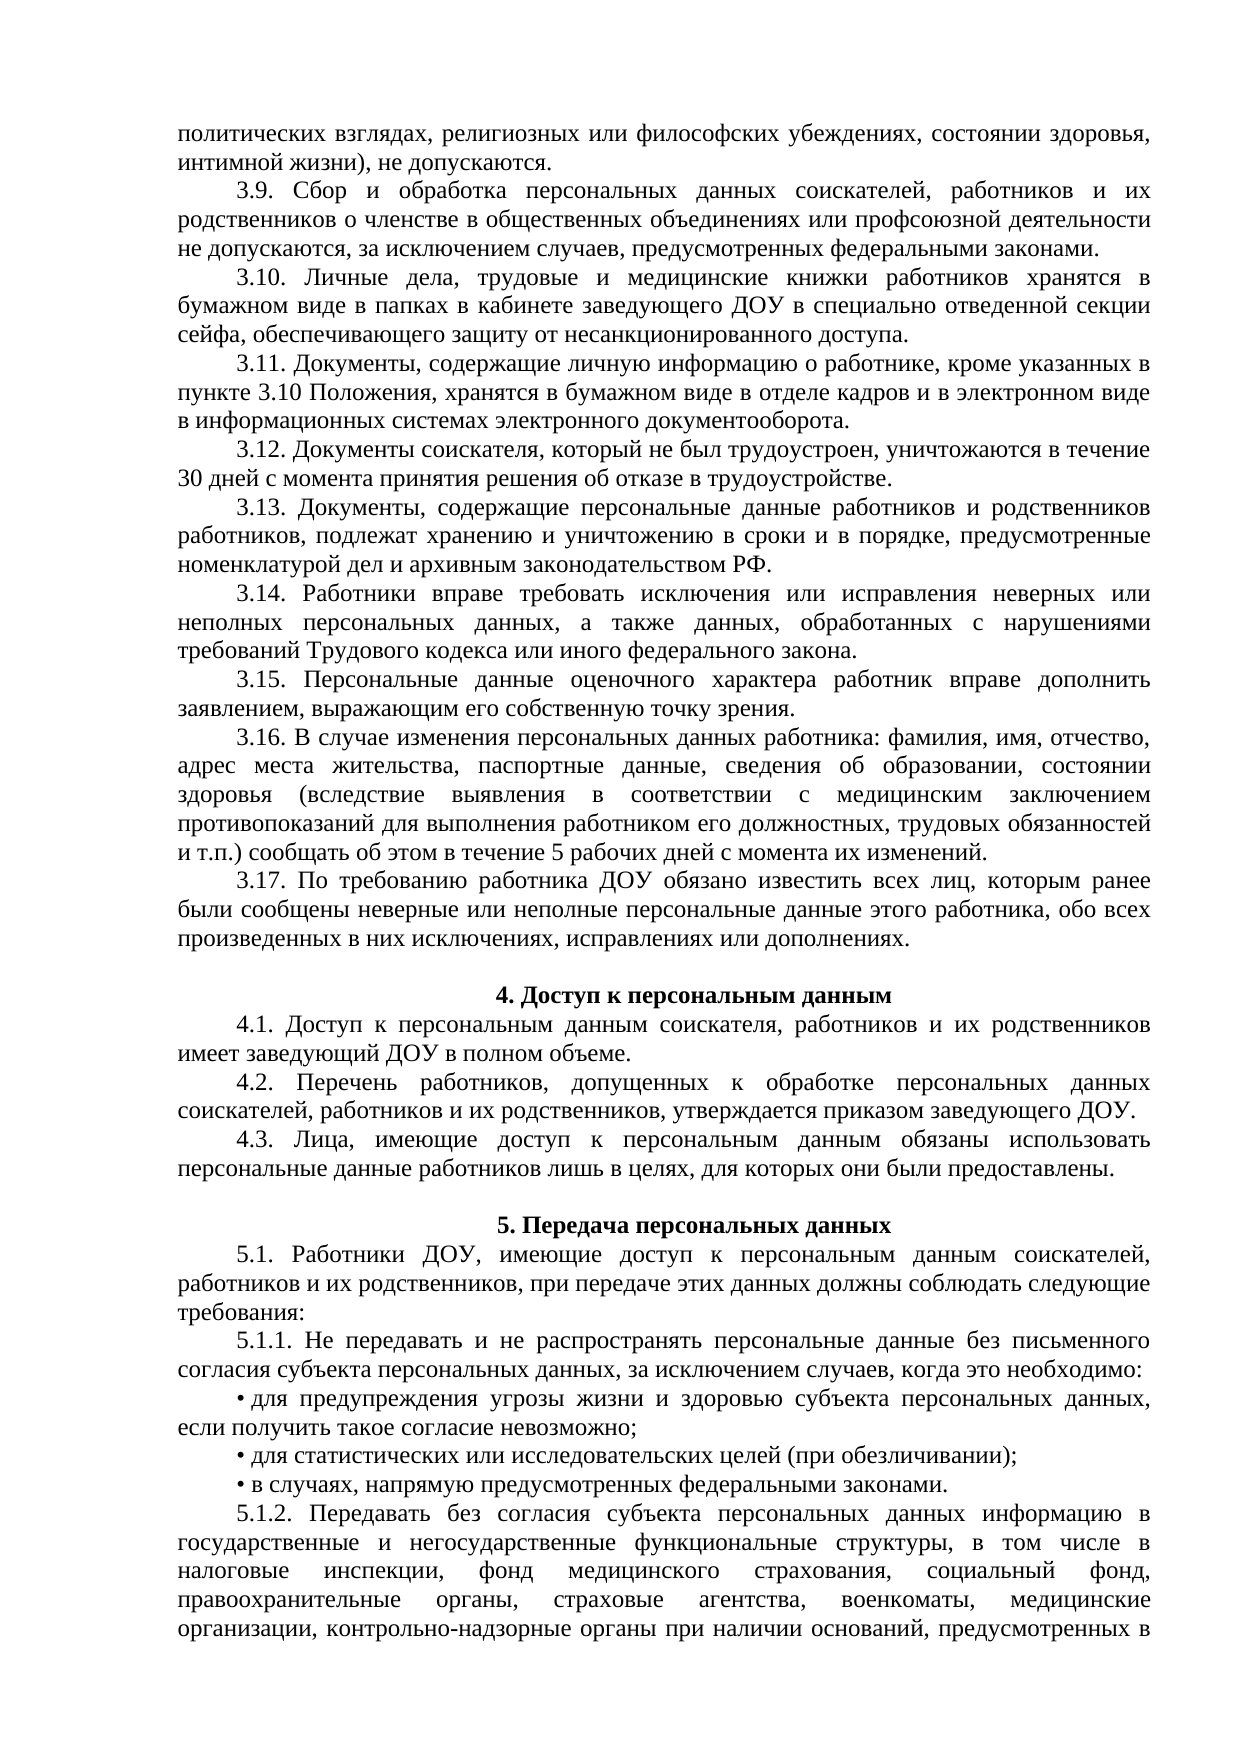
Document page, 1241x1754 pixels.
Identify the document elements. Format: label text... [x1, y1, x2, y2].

text • для статистических или исследовательских целей (при обезличивании); [177, 1441, 1152, 1469]
text 3.9. Сбор и обработка персональных данных соискателей, работников и их родственников о членстве в общественных объединениях или профсоюзной деятельности не допускаются, за исключением случаев, предусмотренных федеральными законами. [177, 176, 1152, 262]
text 3.13. Документы, содержащие персональные данные работников и родственников работников, подлежат хранению и уничтожению в сроки и в порядке, предусмотренные номенклатурой дел и архивным законодательством РФ. [177, 492, 1152, 578]
text 5.1.1. Не передавать и не распространять персональные данные без письменного согласия субъекта персональных данных, за исключением случаев, когда это необходимо: [177, 1326, 1152, 1383]
text 3.12. Документы соискателя, который не был трудоустроен, уничтожаются в течение 30 дней с момента принятия решения об отказе в трудоустройстве. [177, 434, 1152, 492]
text 4. Доступ к персональным данным [177, 981, 1152, 1009]
text • для предупреждения угрозы жизни и здоровью субъекта персональных данных, если получить такое согласие невозможно; [177, 1383, 1152, 1441]
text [177, 118, 1152, 176]
text 4.1. Доступ к персональным данным соискателя, работников и их родственников имеет заведующий ДОУ в полном объеме. [177, 1009, 1152, 1067]
text 4.3. Лица, имеющие доступ к персональным данным обязаны использовать персональные данные работников лишь в целях, для которых они были предоставлены. [177, 1124, 1152, 1182]
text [177, 1498, 1152, 1642]
text 4.2. Перечень работников, допущенных к обработке персональных данных соискателей, работников и их родственников, утверждается приказом заведующего ДОУ. [177, 1067, 1152, 1124]
text 3.11. Документы, содержащие личную информацию о работнике, кроме указанных в пункте 3.10 Положения, хранятся в бумажном виде в отделе кадров и в электронном виде в информационных системах электронного документооборота. [177, 348, 1152, 434]
text 3.17. По требованию работника ДОУ обязано известить всех лиц, которым ранее были сообщены неверные или неполные персональные данные этого работника, обо всех произведенных в них исключениях, исправлениях или дополнениях. [177, 866, 1152, 952]
text 3.14. Работники вправе требовать исключения или исправления неверных или неполных персональных данных, а также данных, обработанных с нарушениями требований Трудового кодекса или иного федерального закона. [177, 578, 1152, 664]
text 5.1. Работники ДОУ, имеющие доступ к персональным данным соискателей, работников и их родственников, при передаче этих данных должны соблюдать следующие требования: [177, 1239, 1152, 1326]
text 5. Передача персональных данных [177, 1211, 1152, 1239]
text 3.16. В случае изменения персональных данных работника: фамилия, имя, отчество, адрес места жительства, паспортные данные, сведения об образовании, состоянии здоровья (вследствие выявления в соответствии с медицинским заключением противопоказаний для выполнения работником его должностных, трудовых обязанностей и т.п.) сообщать об этом в течение 5 рабочих дней с момента их изменений. [177, 722, 1152, 866]
text • в случаях, напрямую предусмотренных федеральными законами. [177, 1469, 1152, 1498]
text 3.10. Личные дела, трудовые и медицинские книжки работников хранятся в бумажном виде в папках в кабинете заведующего ДОУ в специально отведенной секции сейфа, обеспечивающего защиту от несанкционированного доступа. [177, 262, 1152, 348]
text 3.15. Персональные данные оценочного характера работник вправе дополнить заявлением, выражающим его собственную точку зрения. [177, 664, 1152, 722]
